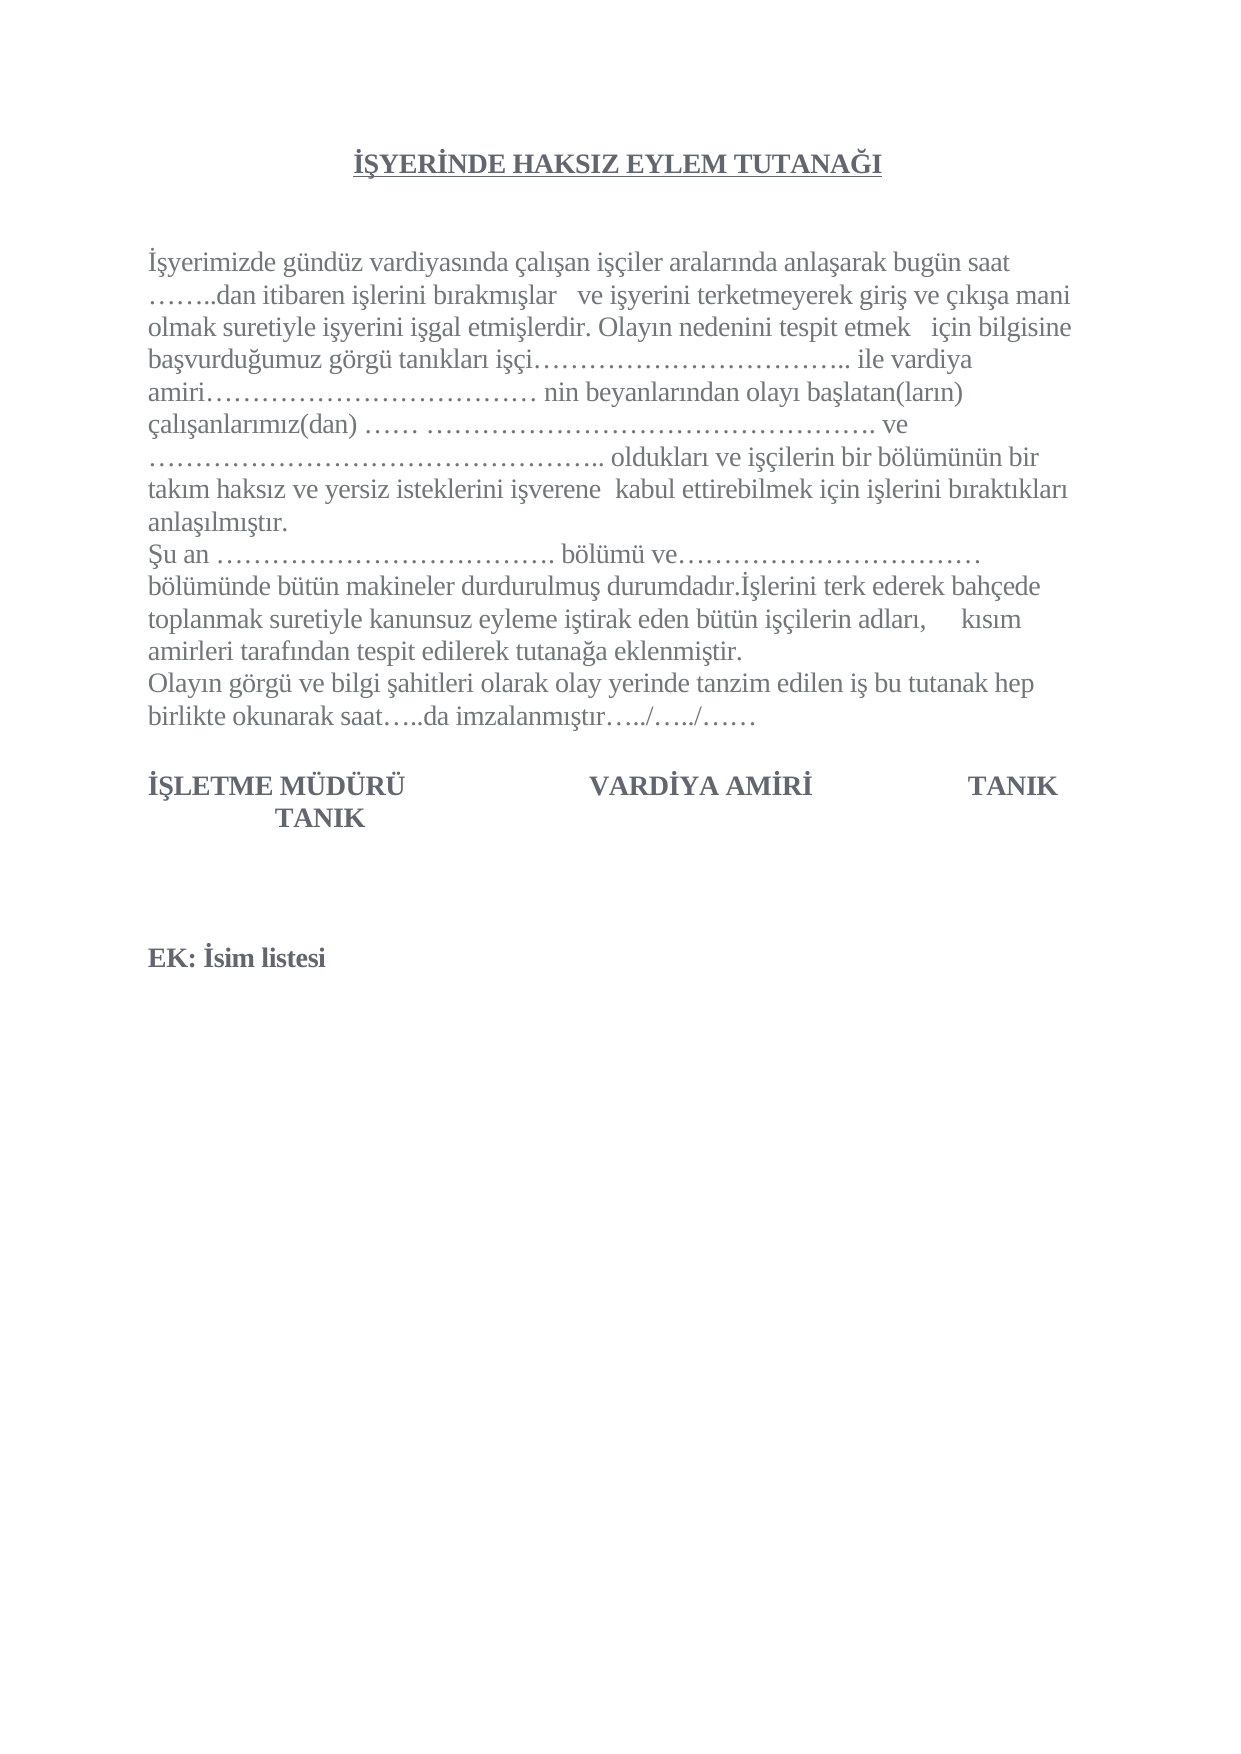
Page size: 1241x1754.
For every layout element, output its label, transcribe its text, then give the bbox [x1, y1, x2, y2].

text İŞYERİNDE HAKSIZ EYLEM TUTANAĞI [148, 148, 1093, 208]
text EK: İsim listesi [148, 941, 1093, 973]
text İşyerimizde gündüz vardiyasında çalışan işçiler aralarında anlaşarak bugün saat ……..dan itibaren işlerini bırakmışlar ve işyerini terketmeyerek giriş ve çıkışa mani olmak suretiyle işyerini işgal etmişlerdir. Olayın nedenini tespit etmek için bilgisine başvurduğumuz görgü tanıkları işçi…………………………….. ile vardiya amiri……………………………… nin beyanlarından olayı başlatan(ların) çalışanlarımız(dan) …… …………………………………………. ve ………………………………………….. oldukları ve işçilerin bir bölümünün bir takım haksız ve yersiz isteklerini işverene kabul ettirebilmek için işlerini bıraktıkları anlaşılmıştır. Şu an ………………………………. bölümü ve……………………………bölümünde bütün makineler durdurulmuş durumdadır.İşlerini terk ederek bahçede toplanmak suretiyle kanunsuz eyleme iştirak eden bütün işçilerin adları, kısım amirleri tarafından tespit edilerek tutanağa eklenmiştir. Olayın görgü ve bilgi şahitleri olarak olay yerinde tanzim edilen iş bu tutanak hep birlikte okunarak saat…..da imzalanmıştır…../…../…… [148, 245, 1093, 731]
text İŞLETME MÜDÜRÜ VARDİYA AMİRİ TANIK TANIK [148, 769, 1093, 833]
